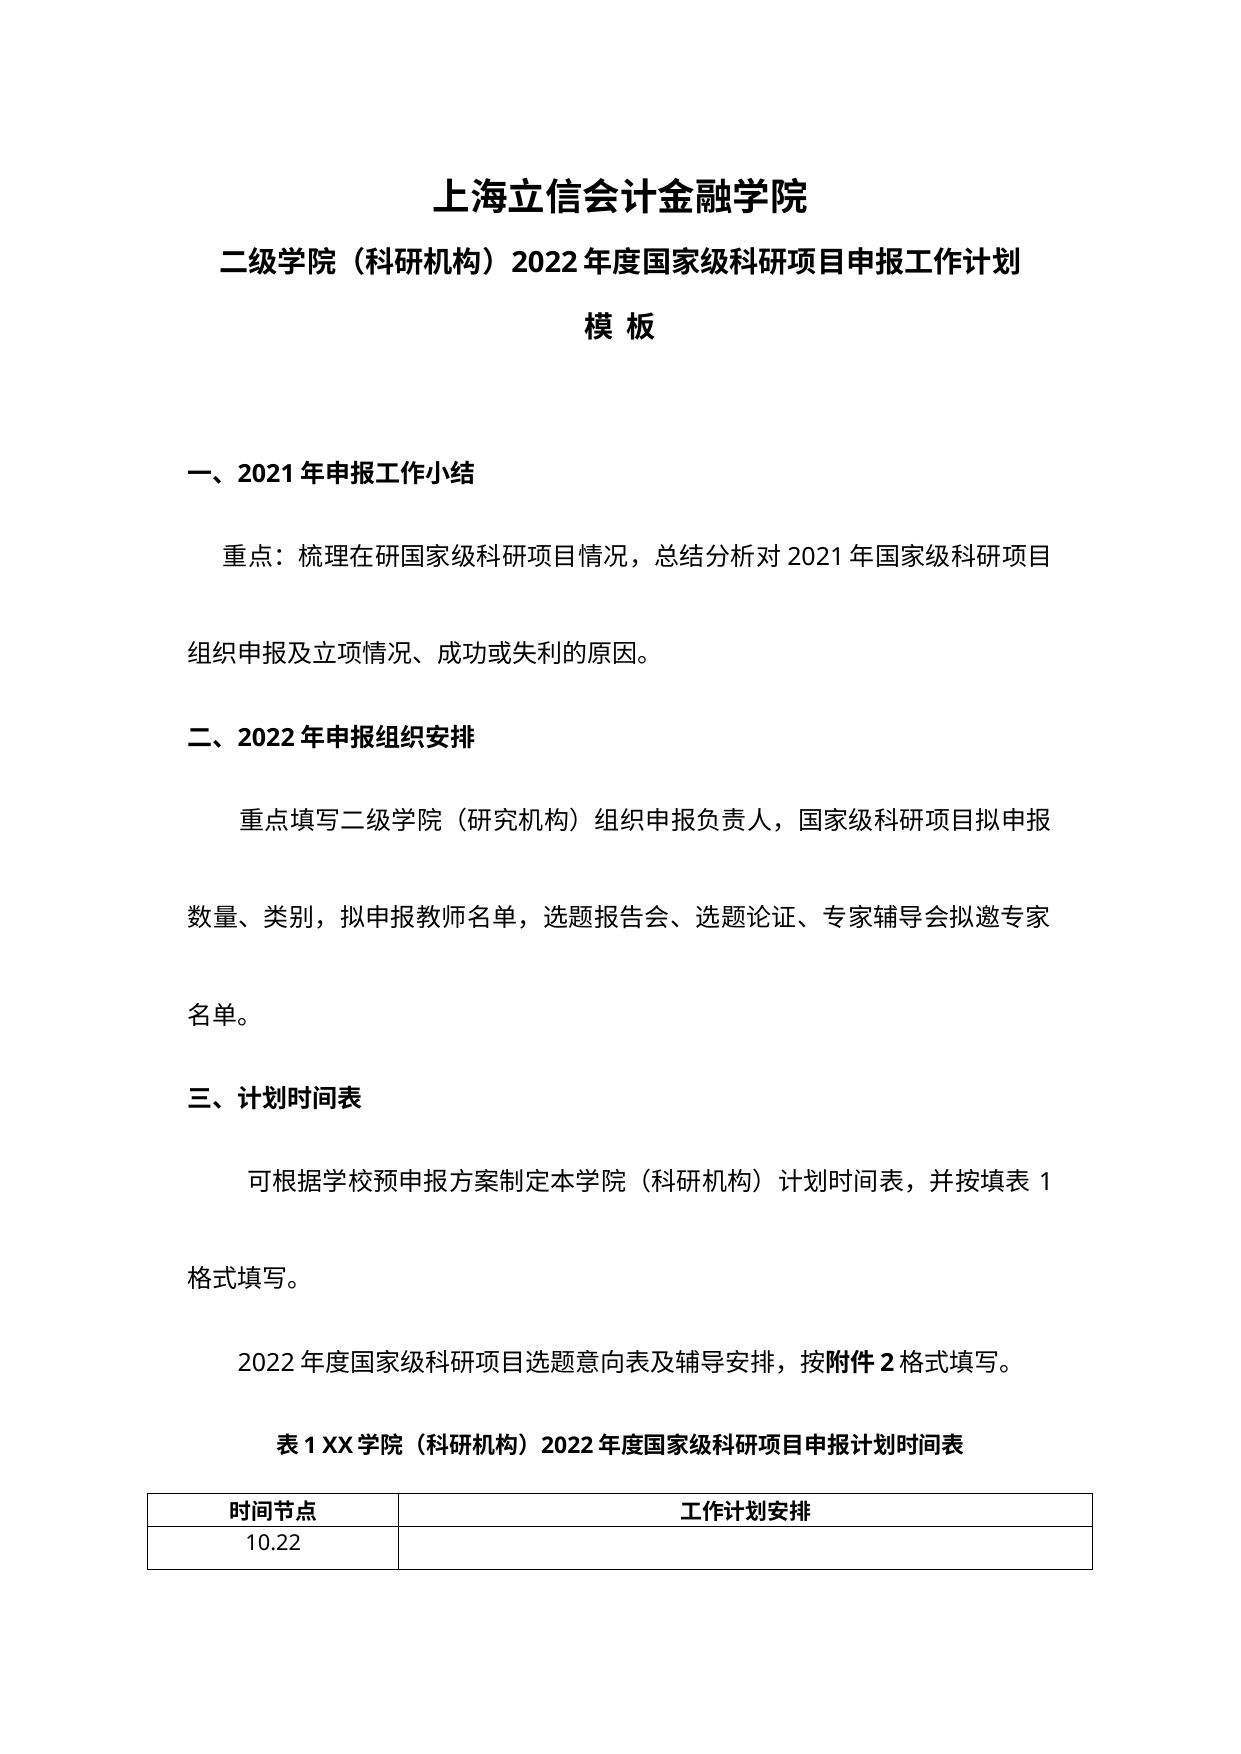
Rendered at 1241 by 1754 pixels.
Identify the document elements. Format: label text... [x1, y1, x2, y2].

table_header 工作计划安排 [399, 1494, 1092, 1526]
table_cell 10.22 [148, 1527, 398, 1569]
table_cell [399, 1527, 1092, 1569]
text 可根据学校预申报方案制定本学院（科研机构）计划时间表，并按填表1格式填写。 [187, 1147, 1053, 1309]
text 表1 XX学院（科研机构）2022年度国家级科研项目申报计划时间表 [187, 1411, 1053, 1476]
text 上海立信会计金融学院 [187, 162, 1053, 227]
text 模 板 [187, 292, 1053, 357]
text 三、计划时间表 [187, 1064, 1053, 1129]
text 重点填写二级学院（研究机构）组织申报负责人，国家级科研项目拟申报数量、类别，拟申报教师名单，选题报告会、选题论证、专家辅导会拟邀专家名单。 [187, 786, 1053, 1046]
table_header 时间节点 [148, 1494, 398, 1526]
text 一、2021年申报工作小结 [187, 439, 1053, 504]
text 二级学院（科研机构）2022年度国家级科研项目申报工作计划 [187, 227, 1053, 292]
text 重点：梳理在研国家级科研项目情况，总结分析对2021年国家级科研项目组织申报及立项情况、成功或失利的原因。 [187, 522, 1053, 684]
text 2022年度国家级科研项目选题意向表及辅导安排，按附件2格式填写。 [187, 1328, 1053, 1393]
text 二、2022年申报组织安排 [187, 703, 1053, 768]
